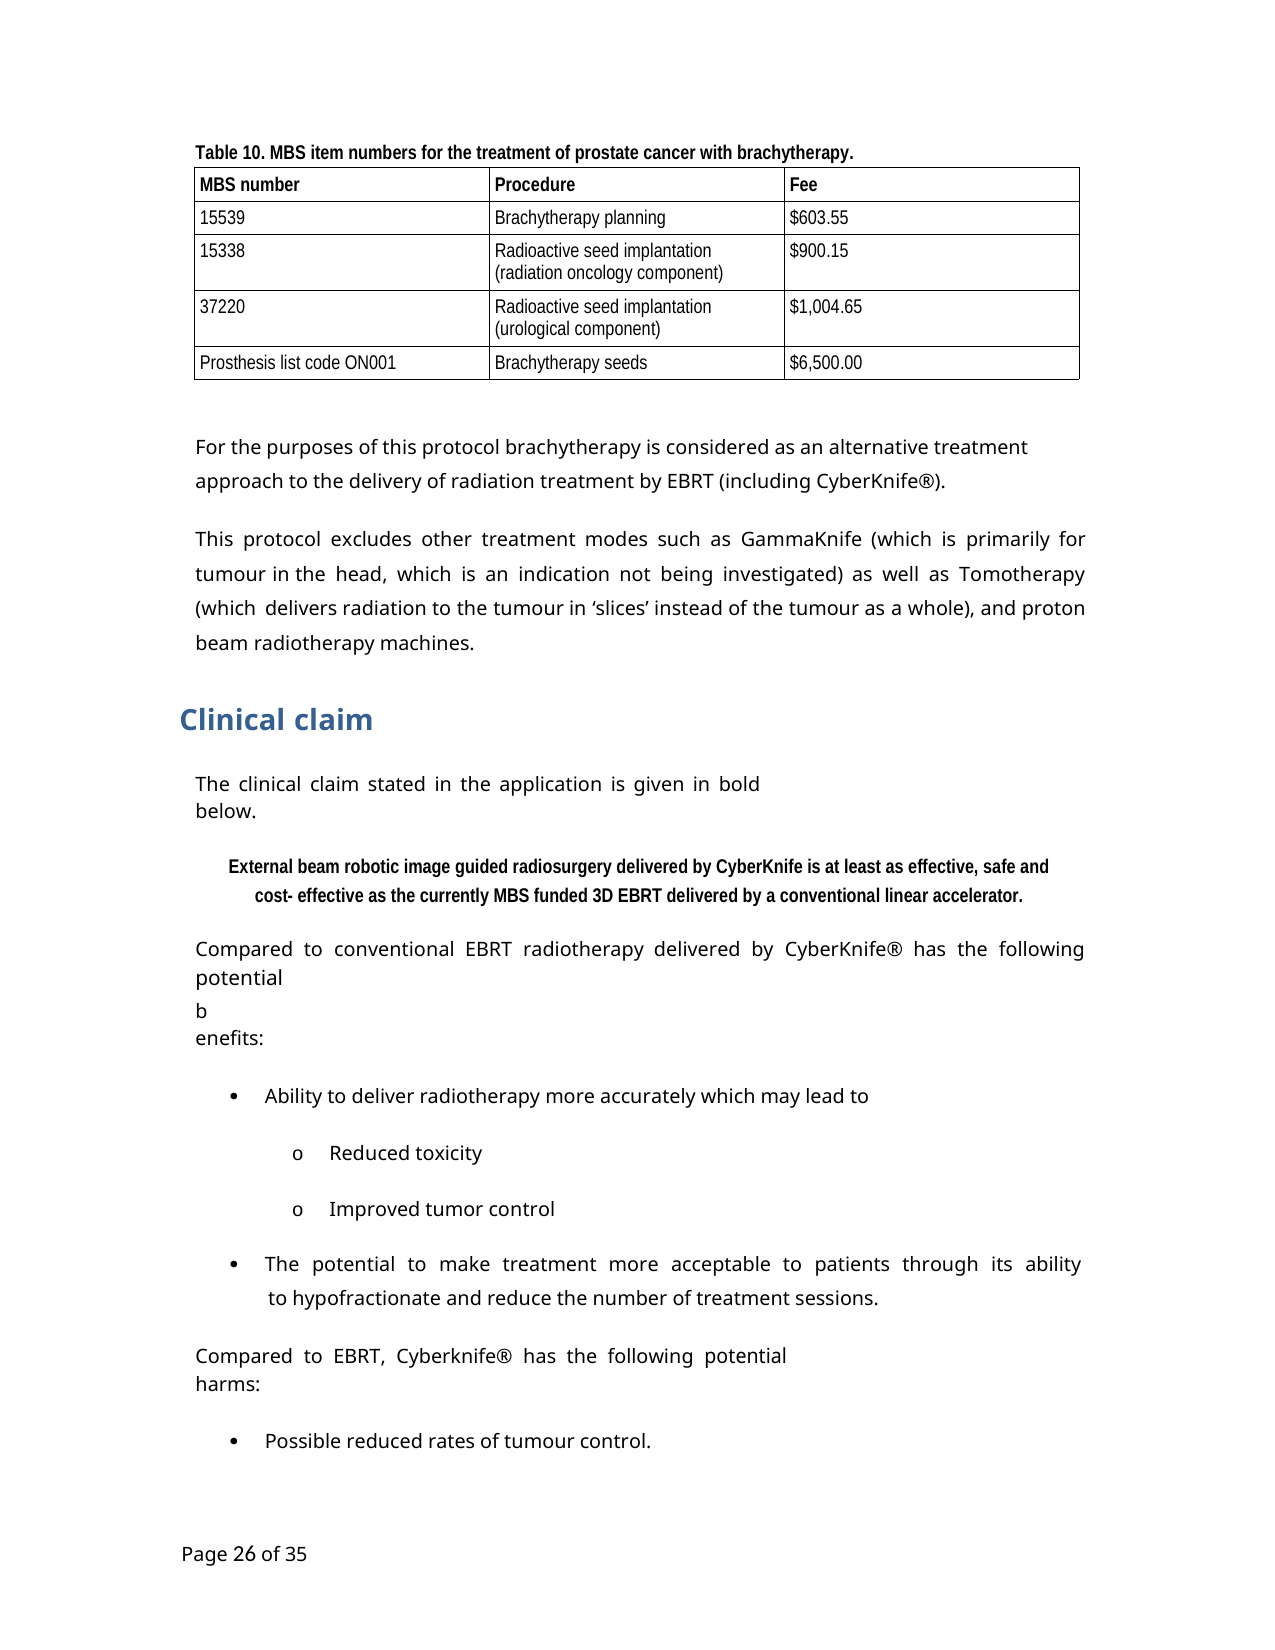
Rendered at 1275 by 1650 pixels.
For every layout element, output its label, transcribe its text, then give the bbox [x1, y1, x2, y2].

table_header Procedure [490, 168, 784, 201]
subtitle Clinical claim [179, 699, 1096, 739]
table_cell Prosthesis list code ON001 [195, 347, 489, 379]
list Ability to deliver radiotherapy more accurately which may lead to [230, 1082, 1098, 1109]
table_cell $1,004.65 [785, 291, 1079, 346]
text Table 10. MBS item numbers for the treatment of prostate cancer with brachytherapy. [195, 141, 1098, 163]
list Improved tumor control [292, 1195, 1098, 1222]
table_cell 37220 [195, 291, 489, 346]
text External beam robotic image guided radiosurgery delivered by CyberKnife is at least as effective, safe and cost- effective as the currently MBS funded 3D EBRT delivered by a conventional linear accelerator. [208, 855, 1069, 907]
list Possible reduced rates of tumour control. [230, 1427, 1098, 1454]
table_cell Brachytherapy seeds [490, 347, 784, 379]
table_cell Radioactive seed implantation (radiation oncology component) [490, 235, 784, 290]
table_cell 15539 [195, 202, 489, 234]
table_cell Radioactive seed implantation (urological component) [490, 291, 784, 346]
text Compared to conventional EBRT radiotherapy delivered by CyberKnife® has the following potential [195, 936, 1085, 991]
table_cell 15338 [195, 235, 489, 290]
text This protocol excludes other treatment modes such as GammaKnife (which is primarily for tumour in the head, which is an indication not being investigated) as well as Tomotherapy (which delivers radiation to the tumour in ‘slices’ instead of the tumour as a whole), and proton beam radiotherapy machines. [195, 526, 1086, 656]
table_cell $603.55 [785, 202, 1079, 234]
table_cell $900.15 [785, 235, 1079, 290]
table_header MBS number [195, 168, 489, 201]
list The potential to make treatment more acceptable to patients through its ability to hypofractionate and reduce the number of treatment sessions. [230, 1250, 1086, 1312]
table_header Fee [785, 168, 1079, 201]
text For the purposes of this protocol brachytherapy is considered as an alternative treatment approach to the delivery of radiation treatment by EBRT (including CyberKnife®). [195, 433, 1085, 494]
text Compared to EBRT, Cyberknife® has the following potential harms: [195, 1341, 787, 1397]
text benefits: [195, 998, 276, 1052]
table_cell $6,500.00 [785, 347, 1079, 379]
text The clinical claim stated in the application is given in bold below. [195, 771, 760, 824]
table_cell Brachytherapy planning [490, 202, 784, 234]
list Reduced toxicity [292, 1139, 1098, 1166]
